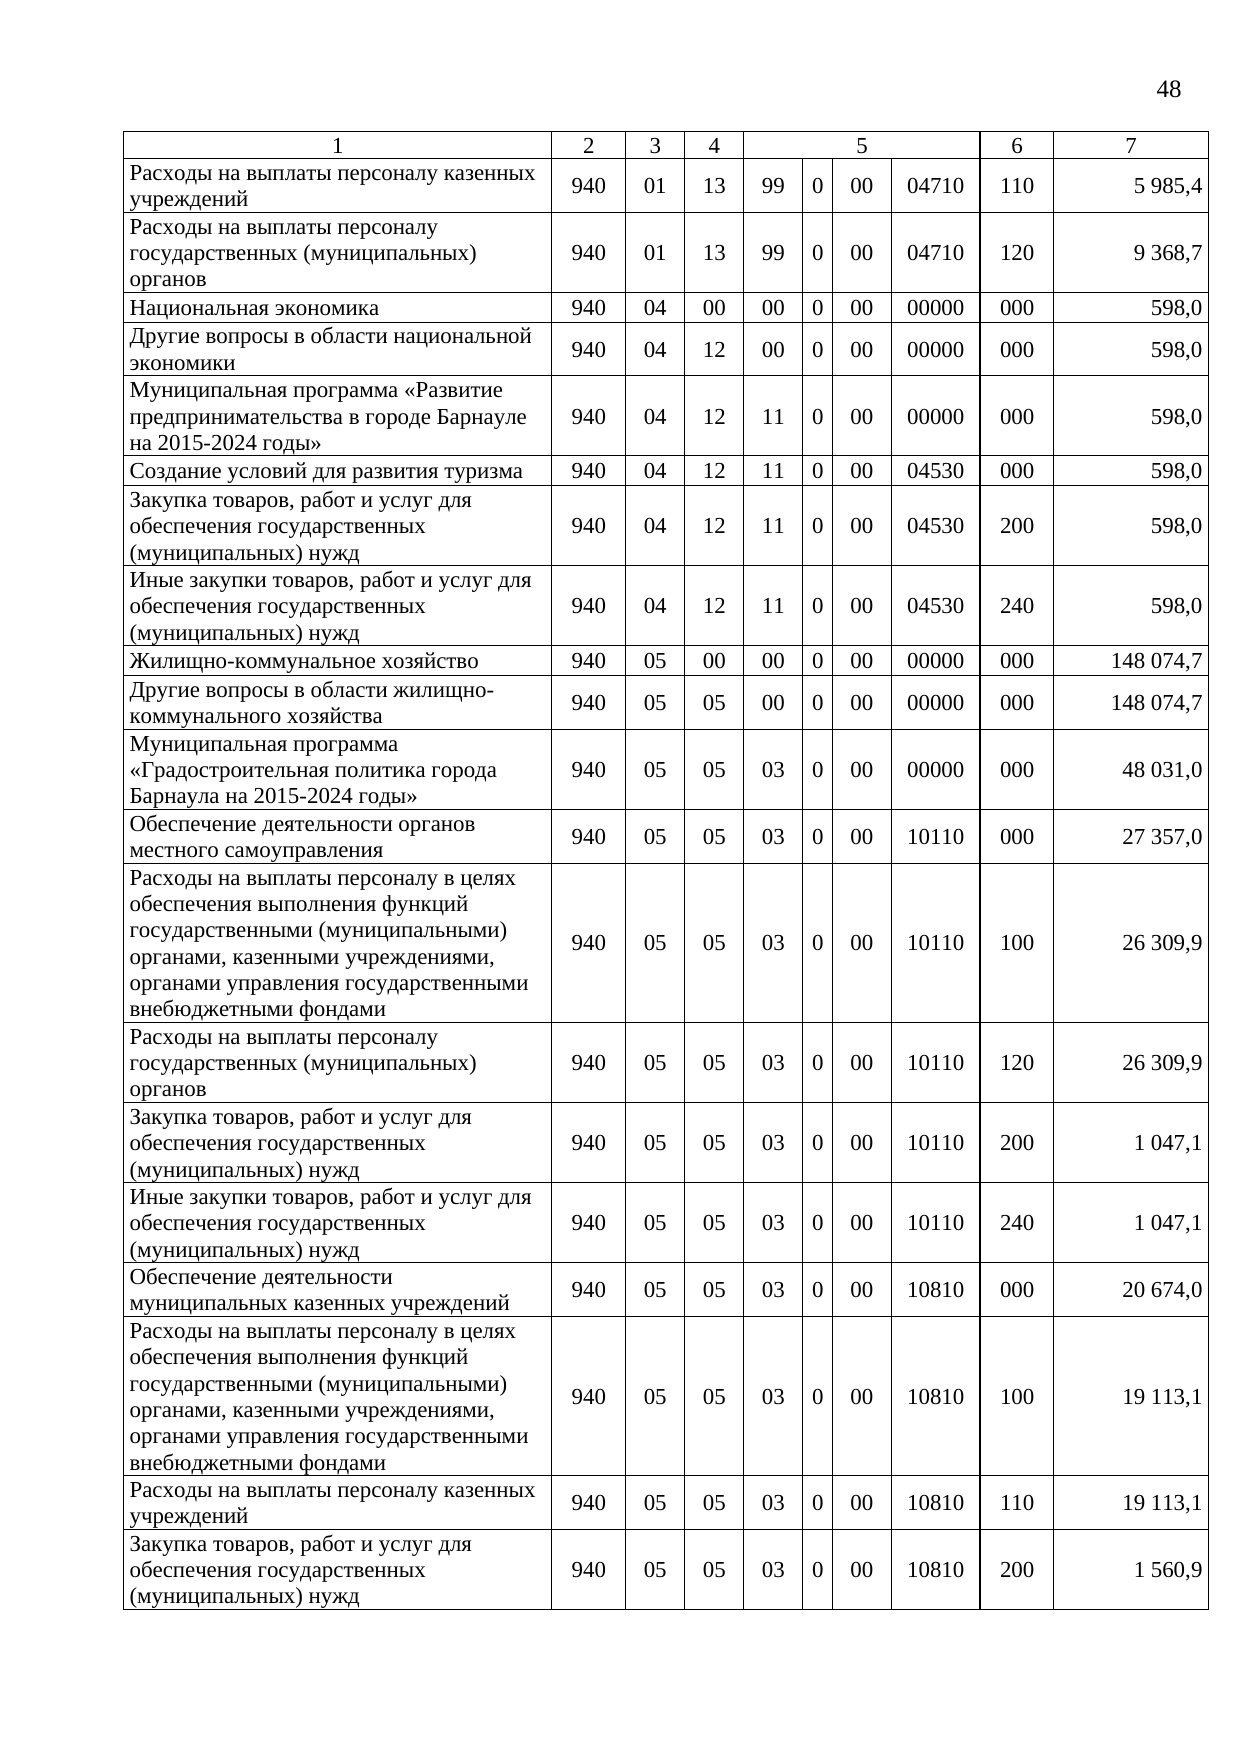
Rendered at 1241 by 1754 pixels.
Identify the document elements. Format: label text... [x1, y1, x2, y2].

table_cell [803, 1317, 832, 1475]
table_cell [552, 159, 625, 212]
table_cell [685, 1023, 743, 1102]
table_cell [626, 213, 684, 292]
table_header 5 [744, 132, 979, 158]
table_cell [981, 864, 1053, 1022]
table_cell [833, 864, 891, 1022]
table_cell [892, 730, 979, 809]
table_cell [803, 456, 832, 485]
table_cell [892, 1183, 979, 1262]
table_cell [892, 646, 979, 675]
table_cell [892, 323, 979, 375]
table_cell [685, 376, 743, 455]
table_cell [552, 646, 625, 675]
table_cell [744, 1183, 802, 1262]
table_header 2 [552, 132, 625, 158]
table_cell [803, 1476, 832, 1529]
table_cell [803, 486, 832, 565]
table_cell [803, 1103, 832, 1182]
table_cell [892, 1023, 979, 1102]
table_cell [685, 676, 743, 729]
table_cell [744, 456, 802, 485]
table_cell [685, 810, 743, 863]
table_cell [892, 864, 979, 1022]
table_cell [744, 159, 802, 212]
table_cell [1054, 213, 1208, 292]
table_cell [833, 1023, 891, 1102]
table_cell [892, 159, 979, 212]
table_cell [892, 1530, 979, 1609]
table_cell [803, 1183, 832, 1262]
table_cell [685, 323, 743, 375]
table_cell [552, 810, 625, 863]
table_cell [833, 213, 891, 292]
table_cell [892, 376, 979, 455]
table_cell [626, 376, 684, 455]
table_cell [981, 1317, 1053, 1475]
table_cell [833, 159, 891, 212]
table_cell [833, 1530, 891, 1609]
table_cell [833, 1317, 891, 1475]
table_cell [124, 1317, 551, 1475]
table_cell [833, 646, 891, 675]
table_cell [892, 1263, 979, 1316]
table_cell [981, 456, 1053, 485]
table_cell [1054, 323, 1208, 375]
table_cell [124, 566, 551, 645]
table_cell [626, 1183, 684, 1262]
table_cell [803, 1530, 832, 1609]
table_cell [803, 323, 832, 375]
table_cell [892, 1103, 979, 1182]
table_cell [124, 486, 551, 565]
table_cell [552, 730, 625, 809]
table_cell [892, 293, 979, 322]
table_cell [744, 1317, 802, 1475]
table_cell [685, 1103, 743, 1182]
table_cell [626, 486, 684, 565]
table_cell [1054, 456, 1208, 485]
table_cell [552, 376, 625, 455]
table_header 1 [124, 132, 551, 158]
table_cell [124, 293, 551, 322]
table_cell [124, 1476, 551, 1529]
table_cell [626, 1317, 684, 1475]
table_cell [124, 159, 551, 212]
table_header 7 [1054, 132, 1208, 158]
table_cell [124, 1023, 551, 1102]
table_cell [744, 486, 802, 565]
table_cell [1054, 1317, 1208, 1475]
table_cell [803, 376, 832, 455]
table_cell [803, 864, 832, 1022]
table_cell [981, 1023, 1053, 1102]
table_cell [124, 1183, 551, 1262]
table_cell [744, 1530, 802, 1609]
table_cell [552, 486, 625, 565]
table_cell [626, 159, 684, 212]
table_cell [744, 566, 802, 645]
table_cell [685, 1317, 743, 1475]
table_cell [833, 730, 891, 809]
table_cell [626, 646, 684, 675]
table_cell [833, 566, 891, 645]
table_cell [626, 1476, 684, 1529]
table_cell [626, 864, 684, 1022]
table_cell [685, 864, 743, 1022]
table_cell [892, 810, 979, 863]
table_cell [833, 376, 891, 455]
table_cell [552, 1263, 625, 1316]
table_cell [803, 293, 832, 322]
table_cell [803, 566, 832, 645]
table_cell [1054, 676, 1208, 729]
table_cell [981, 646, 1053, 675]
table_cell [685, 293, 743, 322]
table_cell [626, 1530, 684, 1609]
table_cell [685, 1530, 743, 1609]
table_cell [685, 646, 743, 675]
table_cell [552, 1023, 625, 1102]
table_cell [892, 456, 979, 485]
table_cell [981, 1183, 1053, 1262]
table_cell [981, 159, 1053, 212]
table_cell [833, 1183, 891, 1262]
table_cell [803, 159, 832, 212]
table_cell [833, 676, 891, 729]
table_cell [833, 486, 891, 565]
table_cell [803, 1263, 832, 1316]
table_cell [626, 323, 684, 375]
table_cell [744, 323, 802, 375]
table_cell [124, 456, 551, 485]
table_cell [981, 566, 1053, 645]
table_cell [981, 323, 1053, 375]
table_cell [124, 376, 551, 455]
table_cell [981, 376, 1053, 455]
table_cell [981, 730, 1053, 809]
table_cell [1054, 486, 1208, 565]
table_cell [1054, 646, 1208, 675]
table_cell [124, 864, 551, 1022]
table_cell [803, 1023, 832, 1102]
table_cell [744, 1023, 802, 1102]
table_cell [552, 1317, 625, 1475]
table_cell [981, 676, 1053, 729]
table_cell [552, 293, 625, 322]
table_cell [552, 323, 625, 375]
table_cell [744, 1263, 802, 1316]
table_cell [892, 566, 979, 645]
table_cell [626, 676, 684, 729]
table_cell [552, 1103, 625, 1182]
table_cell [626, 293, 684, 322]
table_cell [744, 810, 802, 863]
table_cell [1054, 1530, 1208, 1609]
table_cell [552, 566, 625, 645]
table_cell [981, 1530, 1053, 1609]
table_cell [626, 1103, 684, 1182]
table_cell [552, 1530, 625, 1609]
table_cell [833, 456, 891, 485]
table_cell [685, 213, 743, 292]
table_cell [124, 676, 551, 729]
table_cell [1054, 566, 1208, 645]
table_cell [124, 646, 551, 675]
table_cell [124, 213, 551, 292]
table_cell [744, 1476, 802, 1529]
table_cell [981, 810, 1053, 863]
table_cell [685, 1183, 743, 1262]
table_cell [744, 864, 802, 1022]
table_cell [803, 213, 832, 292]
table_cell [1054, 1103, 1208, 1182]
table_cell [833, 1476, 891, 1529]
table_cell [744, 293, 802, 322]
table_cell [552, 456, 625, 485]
table_header 6 [981, 132, 1053, 158]
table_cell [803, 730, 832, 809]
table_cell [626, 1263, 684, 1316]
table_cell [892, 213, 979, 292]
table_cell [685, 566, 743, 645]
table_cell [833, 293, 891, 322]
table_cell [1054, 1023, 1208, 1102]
table_header 4 [685, 132, 743, 158]
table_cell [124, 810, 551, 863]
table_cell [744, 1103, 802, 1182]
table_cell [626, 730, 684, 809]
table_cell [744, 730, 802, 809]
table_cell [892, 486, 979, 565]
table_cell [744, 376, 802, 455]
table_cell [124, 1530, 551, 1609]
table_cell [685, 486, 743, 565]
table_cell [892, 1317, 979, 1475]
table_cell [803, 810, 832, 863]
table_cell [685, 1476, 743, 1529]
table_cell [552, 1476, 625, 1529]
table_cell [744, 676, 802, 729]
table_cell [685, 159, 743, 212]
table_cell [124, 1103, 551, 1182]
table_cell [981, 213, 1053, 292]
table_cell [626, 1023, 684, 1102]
table_header 3 [626, 132, 684, 158]
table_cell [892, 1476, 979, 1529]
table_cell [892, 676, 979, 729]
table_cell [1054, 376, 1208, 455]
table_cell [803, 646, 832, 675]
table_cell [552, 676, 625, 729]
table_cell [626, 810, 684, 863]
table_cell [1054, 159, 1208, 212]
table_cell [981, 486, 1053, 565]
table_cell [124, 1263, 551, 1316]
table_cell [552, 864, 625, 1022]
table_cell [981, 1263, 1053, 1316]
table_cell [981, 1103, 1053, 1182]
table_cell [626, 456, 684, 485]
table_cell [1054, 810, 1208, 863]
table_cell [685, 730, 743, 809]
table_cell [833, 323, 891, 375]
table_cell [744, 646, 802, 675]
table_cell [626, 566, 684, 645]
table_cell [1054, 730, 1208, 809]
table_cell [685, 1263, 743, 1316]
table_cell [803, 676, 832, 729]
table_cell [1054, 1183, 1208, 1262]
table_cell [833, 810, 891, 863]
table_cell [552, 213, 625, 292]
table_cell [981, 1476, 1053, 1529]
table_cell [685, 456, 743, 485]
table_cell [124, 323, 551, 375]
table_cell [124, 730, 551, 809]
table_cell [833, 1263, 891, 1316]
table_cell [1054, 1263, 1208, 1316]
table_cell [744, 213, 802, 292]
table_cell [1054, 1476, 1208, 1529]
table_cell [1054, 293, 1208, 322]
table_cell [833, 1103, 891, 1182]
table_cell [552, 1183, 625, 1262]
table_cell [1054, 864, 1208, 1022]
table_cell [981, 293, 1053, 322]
